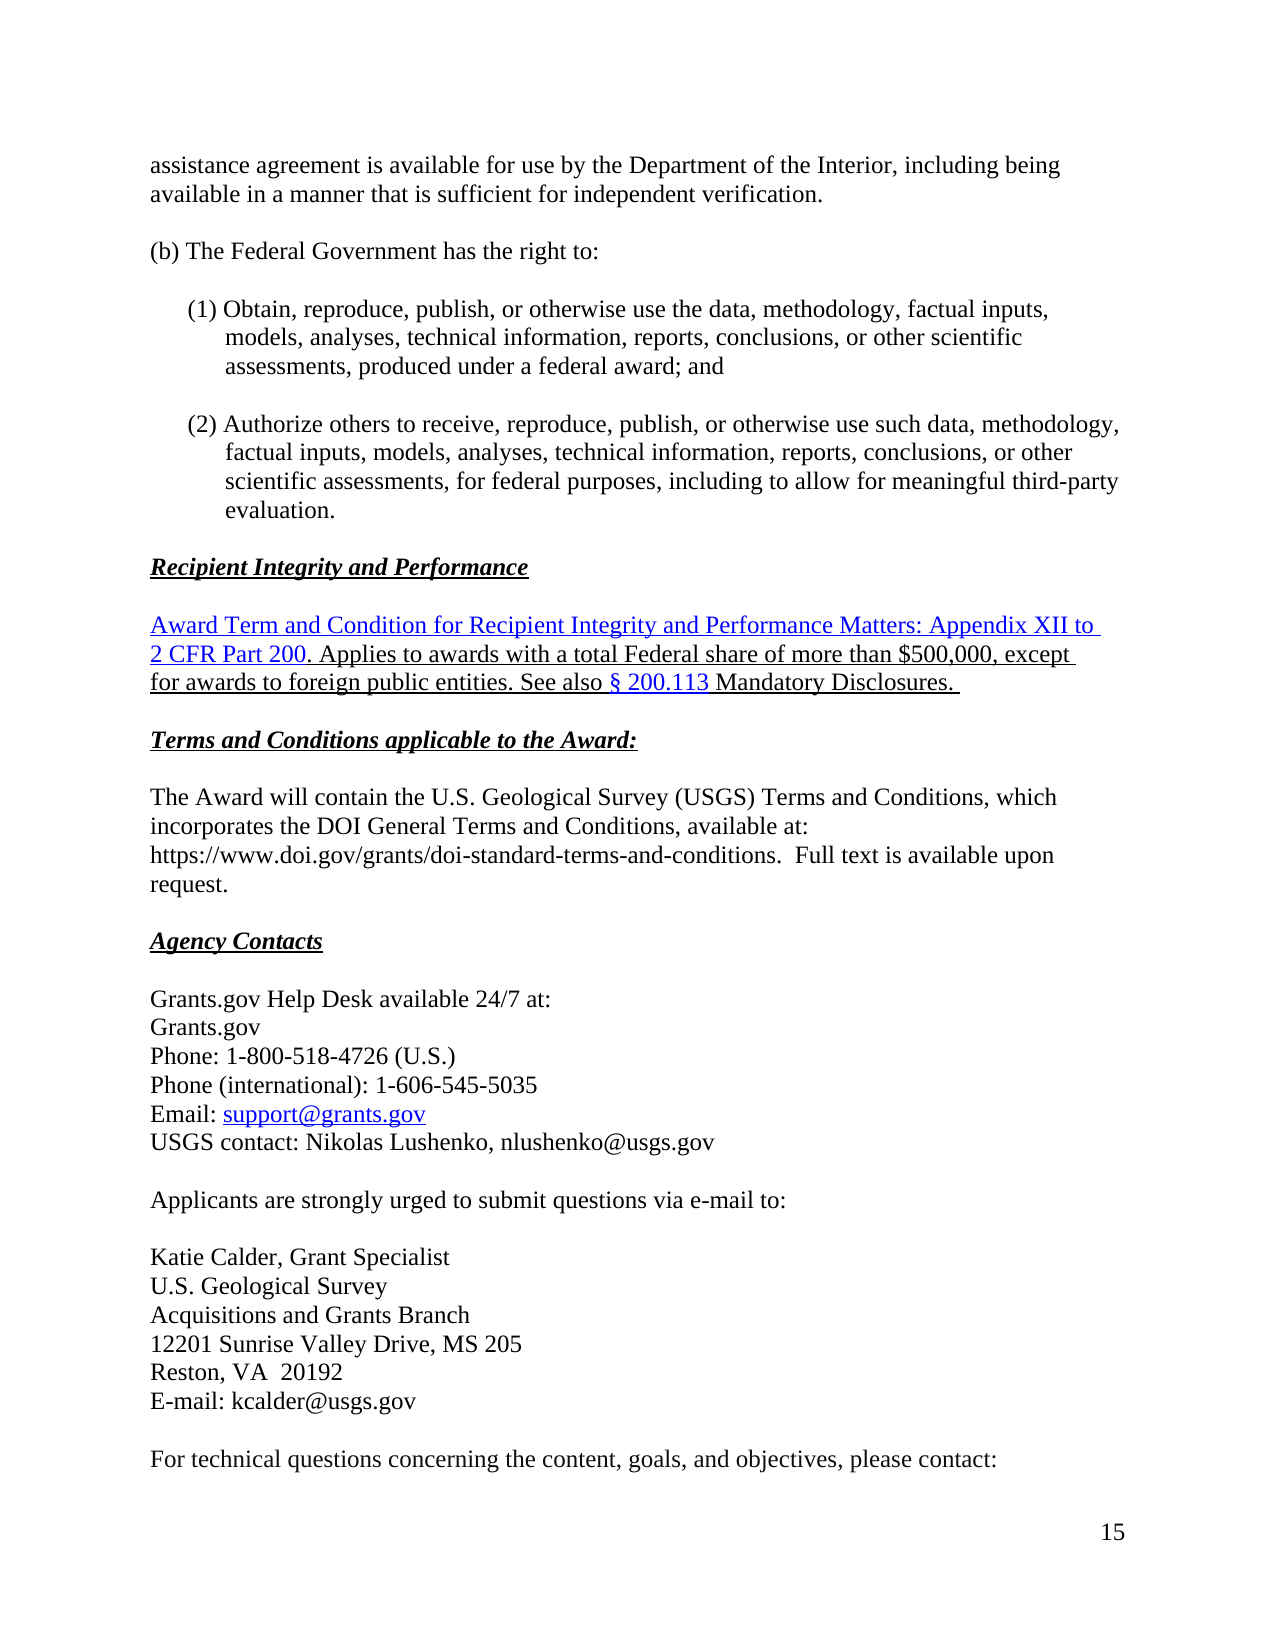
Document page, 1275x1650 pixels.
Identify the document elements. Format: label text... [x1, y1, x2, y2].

text Grants.gov Help Desk available 24/7 at: [150, 984, 1125, 1012]
text Grants.gov [150, 1012, 1125, 1041]
text (b) The Federal Government has the right to: [150, 236, 1125, 265]
text Recipient Integrity and Performance [150, 552, 1125, 581]
text Phone: 1-800-518-4726 (U.S.) [150, 1041, 1125, 1070]
text E-mail: kcalder@usgs.gov [150, 1386, 1125, 1415]
text Terms and Conditions applicable to the Award: [150, 725, 1125, 754]
text 12201 Sunrise Valley Drive, MS 205 [150, 1329, 1125, 1357]
list (1) Obtain, reproduce, publish, or otherwise use the data, methodology, factual inputs, models, analyses, technical information, reports, conclusions, or other scientific assessments, produced under a federal award; and [187, 294, 1125, 380]
text For technical questions concerning the content, goals, and objectives, please contact: [150, 1444, 1125, 1472]
text for awards to foreign public entities. See also § 200.113 Mandatory Disclosures. [150, 667, 1125, 696]
text Phone (international): 1-606-545-5035 [150, 1070, 1125, 1099]
text (2) Authorize others to receive, reproduce, publish, or otherwise use such data, methodology, factual inputs, models, analyses, technical information, reports, conclusions, or other scientific assessments, for federal purposes, including to allow for meaningful third-party evaluation. [187, 409, 1125, 524]
text Agency Contacts [150, 926, 1125, 955]
text 2 CFR Part 200. Applies to awards with a total Federal share of more than $500,000, except [150, 639, 1125, 667]
text Email: support@grants.gov [150, 1099, 1125, 1127]
text Katie Calder, Grant Specialist [150, 1242, 1125, 1271]
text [150, 150, 1125, 207]
text Award Term and Condition for Recipient Integrity and Performance Matters: Appendix XII to [150, 610, 1125, 639]
text Reston, VA 20192 [150, 1357, 1125, 1386]
text Acquisitions and Grants Branch [150, 1300, 1125, 1329]
text The Award will contain the U.S. Geological Survey (USGS) Terms and Conditions, which incorporates the DOI General Terms and Conditions, available at: https://www.doi.gov/grants/doi-standard-terms-and-conditions. Full text is available upon request. [150, 782, 1125, 897]
text Applicants are strongly urged to submit questions via e-mail to: [150, 1185, 1125, 1214]
text USGS contact: Nikolas Lushenko, nlushenko@usgs.gov [150, 1127, 1125, 1156]
text U.S. Geological Survey [150, 1271, 1125, 1300]
